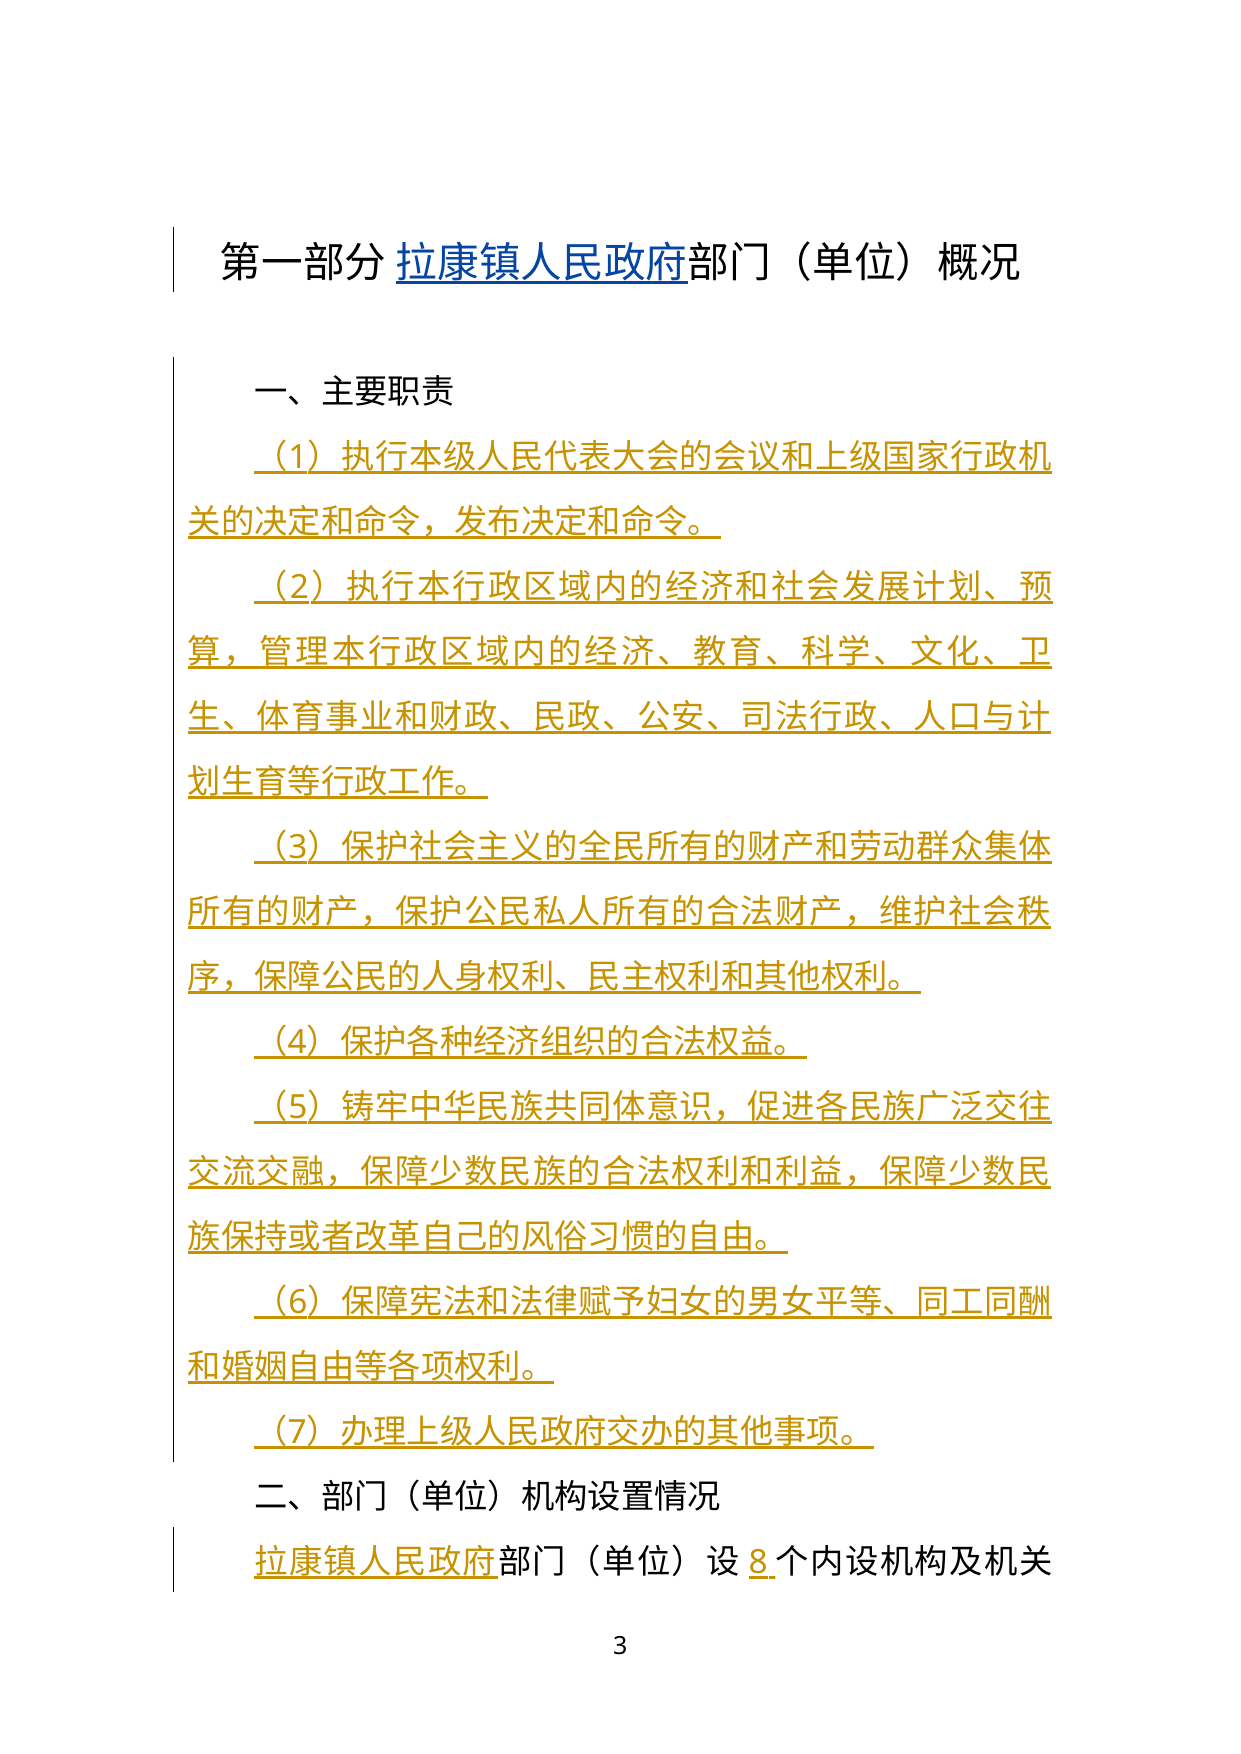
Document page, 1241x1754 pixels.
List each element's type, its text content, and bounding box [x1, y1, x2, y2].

text 第一部分 部门（单位）概况 [187, 227, 1053, 292]
text 二、部门（单位）机构设置情况 [187, 1462, 1053, 1527]
text 一、主要职责 [187, 357, 1053, 422]
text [187, 1527, 1053, 1592]
